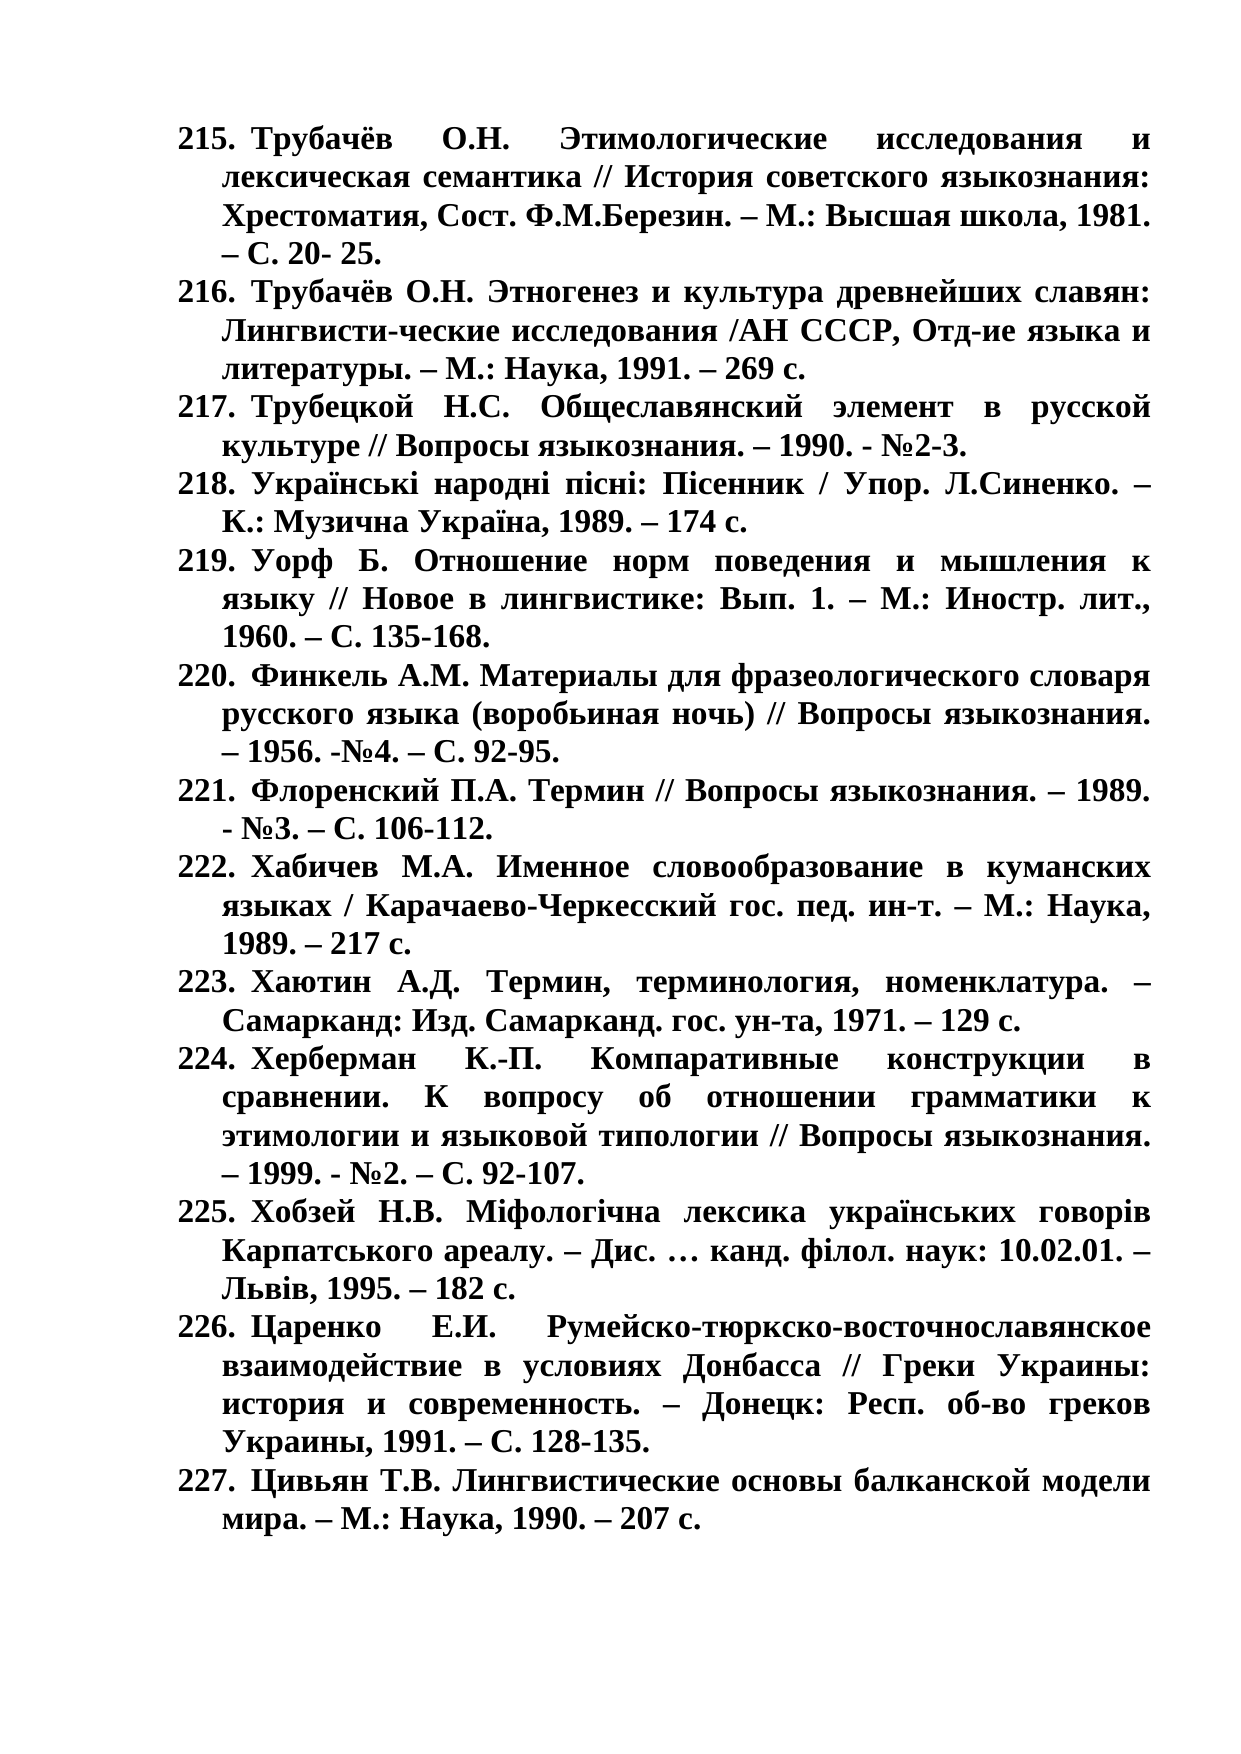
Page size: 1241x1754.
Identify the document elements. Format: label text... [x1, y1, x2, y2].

title Трубачёв О.Н. Этимологические исследования и лексическая семантика // История советского языкознания: Хрестоматия, Сост. Ф.М.Березин. – М.: Высшая школа, 1981. – С. 20- 25. [177, 118, 1152, 271]
title Херберман К.-П. Компаративные конструкции в сравнении. К вопросу об отношении грамматики к этимологии и языковой типологии // Вопросы языкознания. – 1999. - №2. – С. 92-107. [177, 1038, 1152, 1191]
title Українські народні пісні: Пісенник / Упор. Л.Синенко. – К.: Музична Україна, 1989. – 174 с. [177, 463, 1152, 540]
title Хобзей Н.В. Міфологічна лексика українських говорів Карпатського ареалу. – Дис. … канд. філол. наук: 10.02.01. – Львів, 1995. – 182 с. [177, 1191, 1152, 1306]
title Хабичев М.А. Именное словообразование в куманских языках / Карачаево-Черкесский гос. пед. ин-т. – М.: Наука, 1989. – 217 с. [177, 846, 1152, 961]
title Трубецкой Н.С. Общеславянский элемент в русской культуре // Вопросы языкознания. – 1990. - №2-3. [177, 386, 1152, 463]
title Уорф Б. Отношение норм поведения и мышления к языку // Новое в лингвистике: Вып. 1. – М.: Иностр. лит., 1960. – С. 135-168. [177, 540, 1152, 655]
title Хаютин А.Д. Термин, терминология, номенклатура. – Самарканд: Изд. Самарканд. гос. ун-та, 1971. – 129 с. [177, 961, 1152, 1038]
title Царенко Е.И. Румейско-тюркско-восточнославянское взаимодействие в условиях Донбасса // Греки Украины: история и современность. – Донецк: Респ. об-во греков Украины, 1991. – С. 128-135. [177, 1306, 1152, 1460]
title Трубачёв О.Н. Этногенез и культура древнейших славян: Лингвисти-ческие исследования /АН СССР, Отд-ие языка и литературы. – М.: Наука, 1991. – 269 с. [177, 271, 1152, 386]
title Цивьян Т.В. Лингвистические основы балканской модели мира. – М.: Наука, 1990. – 207 с. [177, 1460, 1152, 1536]
title Флоренский П.А. Термин // Вопросы языкознания. – 1989. - №3. – С. 106-112. [177, 770, 1152, 846]
title Финкель А.М. Материалы для фразеологического словаря русского языка (воробьиная ночь) // Вопросы языкознания. – 1956. -№4. – С. 92-95. [177, 655, 1152, 770]
